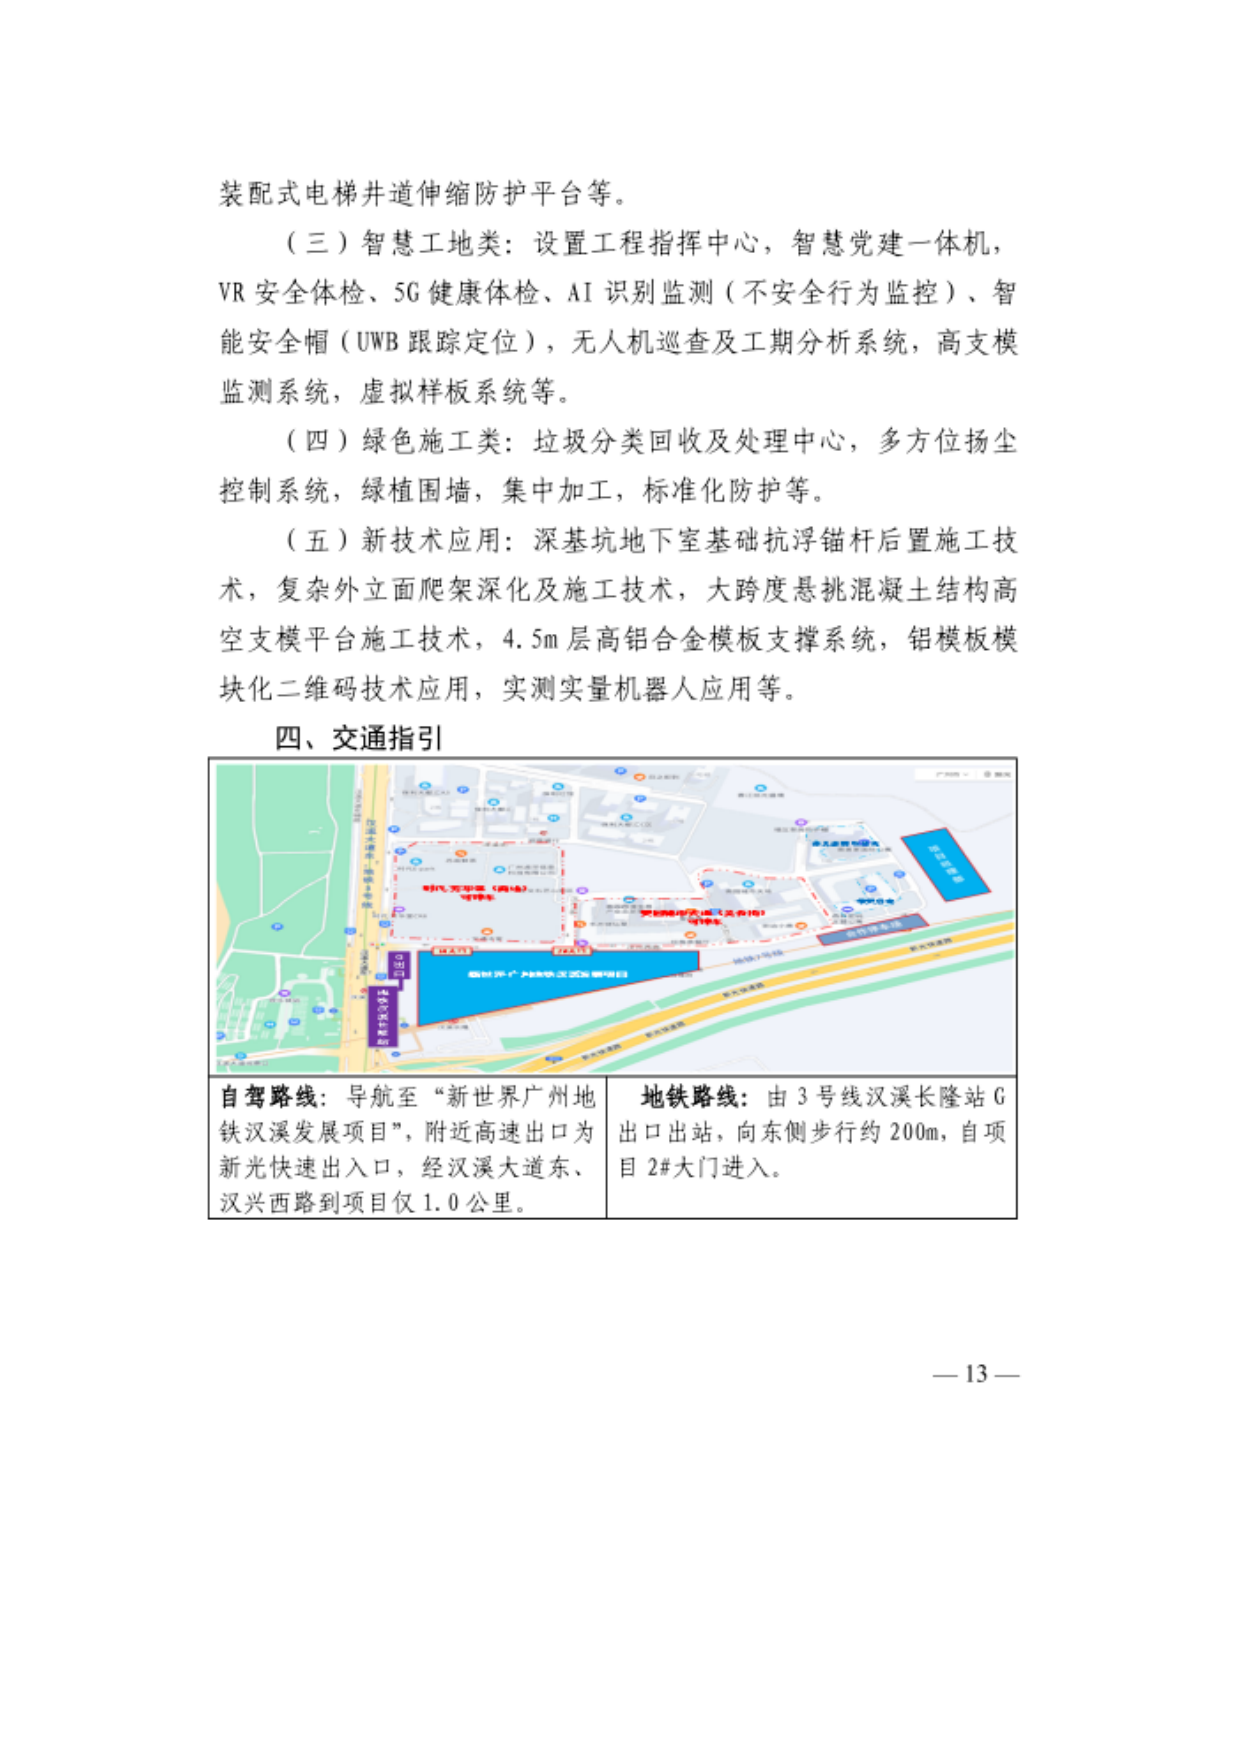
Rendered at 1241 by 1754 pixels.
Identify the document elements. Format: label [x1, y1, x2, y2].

picture [187, 162, 1027, 1395]
